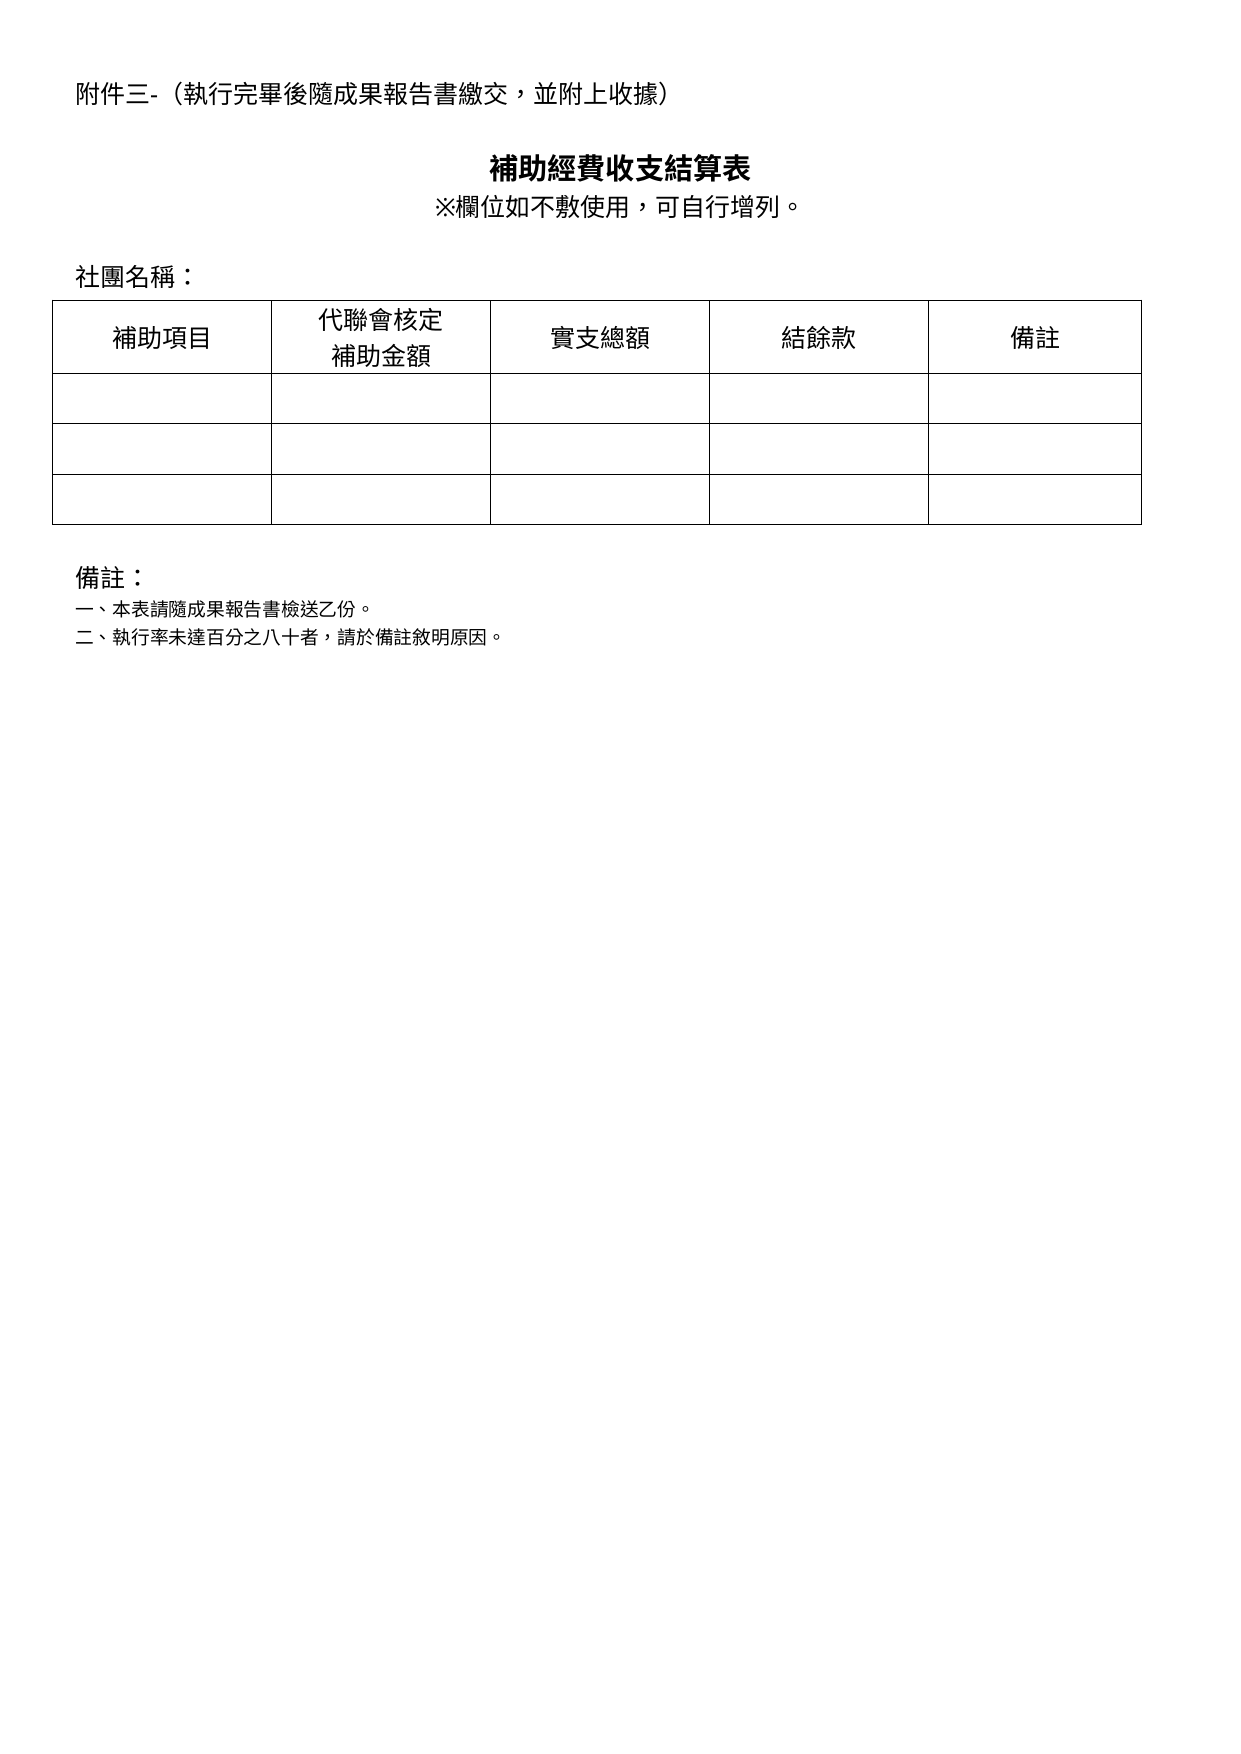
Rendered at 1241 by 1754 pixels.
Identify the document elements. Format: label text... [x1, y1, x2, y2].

table_cell [53, 424, 271, 473]
table_header 補助項目 [53, 301, 271, 373]
text 二、執行率未達百分之八十者，請於備註敘明原因。 [75, 622, 1165, 649]
text 附件三-（執行完畢後隨成果報告書繳交，並附上收據） [75, 75, 1165, 111]
table_cell [929, 374, 1141, 423]
text 一、本表請隨成果報告書檢送乙份。 [75, 595, 1165, 622]
table_header 代聯會核定 補助金額 [272, 301, 490, 373]
text 補助經費收支結算表 [75, 145, 1165, 188]
table_cell [491, 424, 709, 473]
table_cell [53, 475, 271, 524]
table_cell [491, 475, 709, 524]
table_cell [272, 374, 490, 423]
table_cell [710, 374, 928, 423]
text 社團名稱： [75, 258, 1165, 294]
table_cell [272, 475, 490, 524]
table_header 備註 [929, 301, 1141, 373]
table_cell [272, 424, 490, 473]
table_cell [53, 374, 271, 423]
table_cell [710, 424, 928, 473]
table_header 實支總額 [491, 301, 709, 373]
text ※欄位如不敷使用，可自行增列。 [75, 188, 1165, 224]
table_cell [491, 374, 709, 423]
table_header 結餘款 [710, 301, 928, 373]
table_cell [929, 424, 1141, 473]
text 備註： [75, 559, 1165, 595]
table_cell [710, 475, 928, 524]
table_cell [929, 475, 1141, 524]
